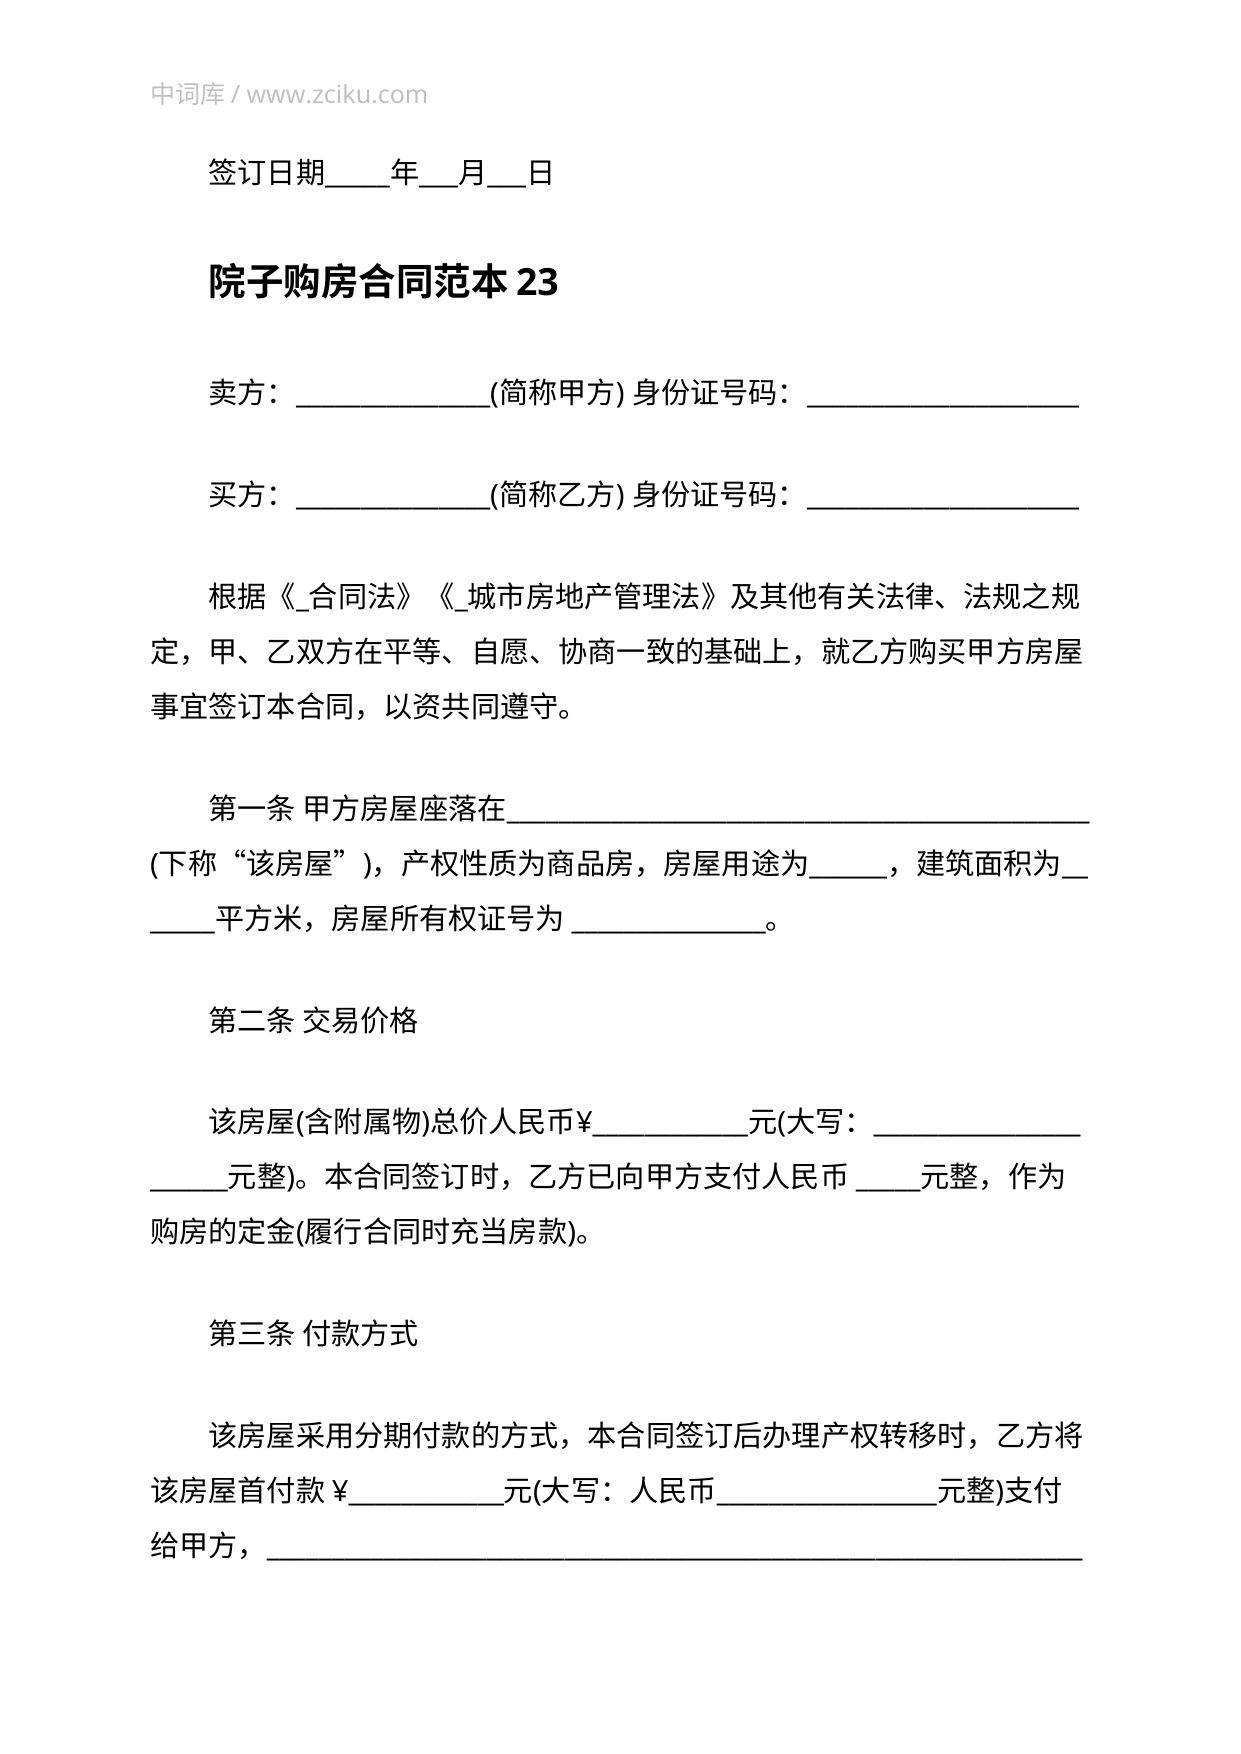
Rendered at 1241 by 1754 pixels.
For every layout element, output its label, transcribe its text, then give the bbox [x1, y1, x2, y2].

text 根据《_合同法》《_城市房地产管理法》及其他有关法律、法规之规定，甲、乙双方在平等、自愿、协商一致的基础上，就乙方购买甲方房屋事宜签订本合同，以资共同遵守。 [150, 573, 1090, 726]
text 该房屋(含附属物)总价人民币¥____________元(大写：______________________元整)。本合同签订时，乙方已向甲方支付人民币 _____元整，作为购房的定金(履行合同时充当房款)。 [150, 1099, 1090, 1251]
text 签订日期_____年___月___日 [150, 150, 1090, 192]
text 买方：_______________(简称乙方) 身份证号码：_____________________ [150, 472, 1090, 514]
text 第二条 交易价格 [150, 997, 1090, 1039]
text 第一条 甲方房屋座落在_____________________________________________(下称“该房屋”)，产权性质为商品房，房屋用途为______，建筑面积为_______平方米，房屋所有权证号为 _______________。 [150, 785, 1090, 938]
text 卖方：_______________(简称甲方) 身份证号码：_____________________ [150, 369, 1090, 412]
text 院子购房合同范本23 [150, 252, 1090, 306]
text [150, 1413, 1090, 1565]
text 第三条 付款方式 [150, 1311, 1090, 1353]
